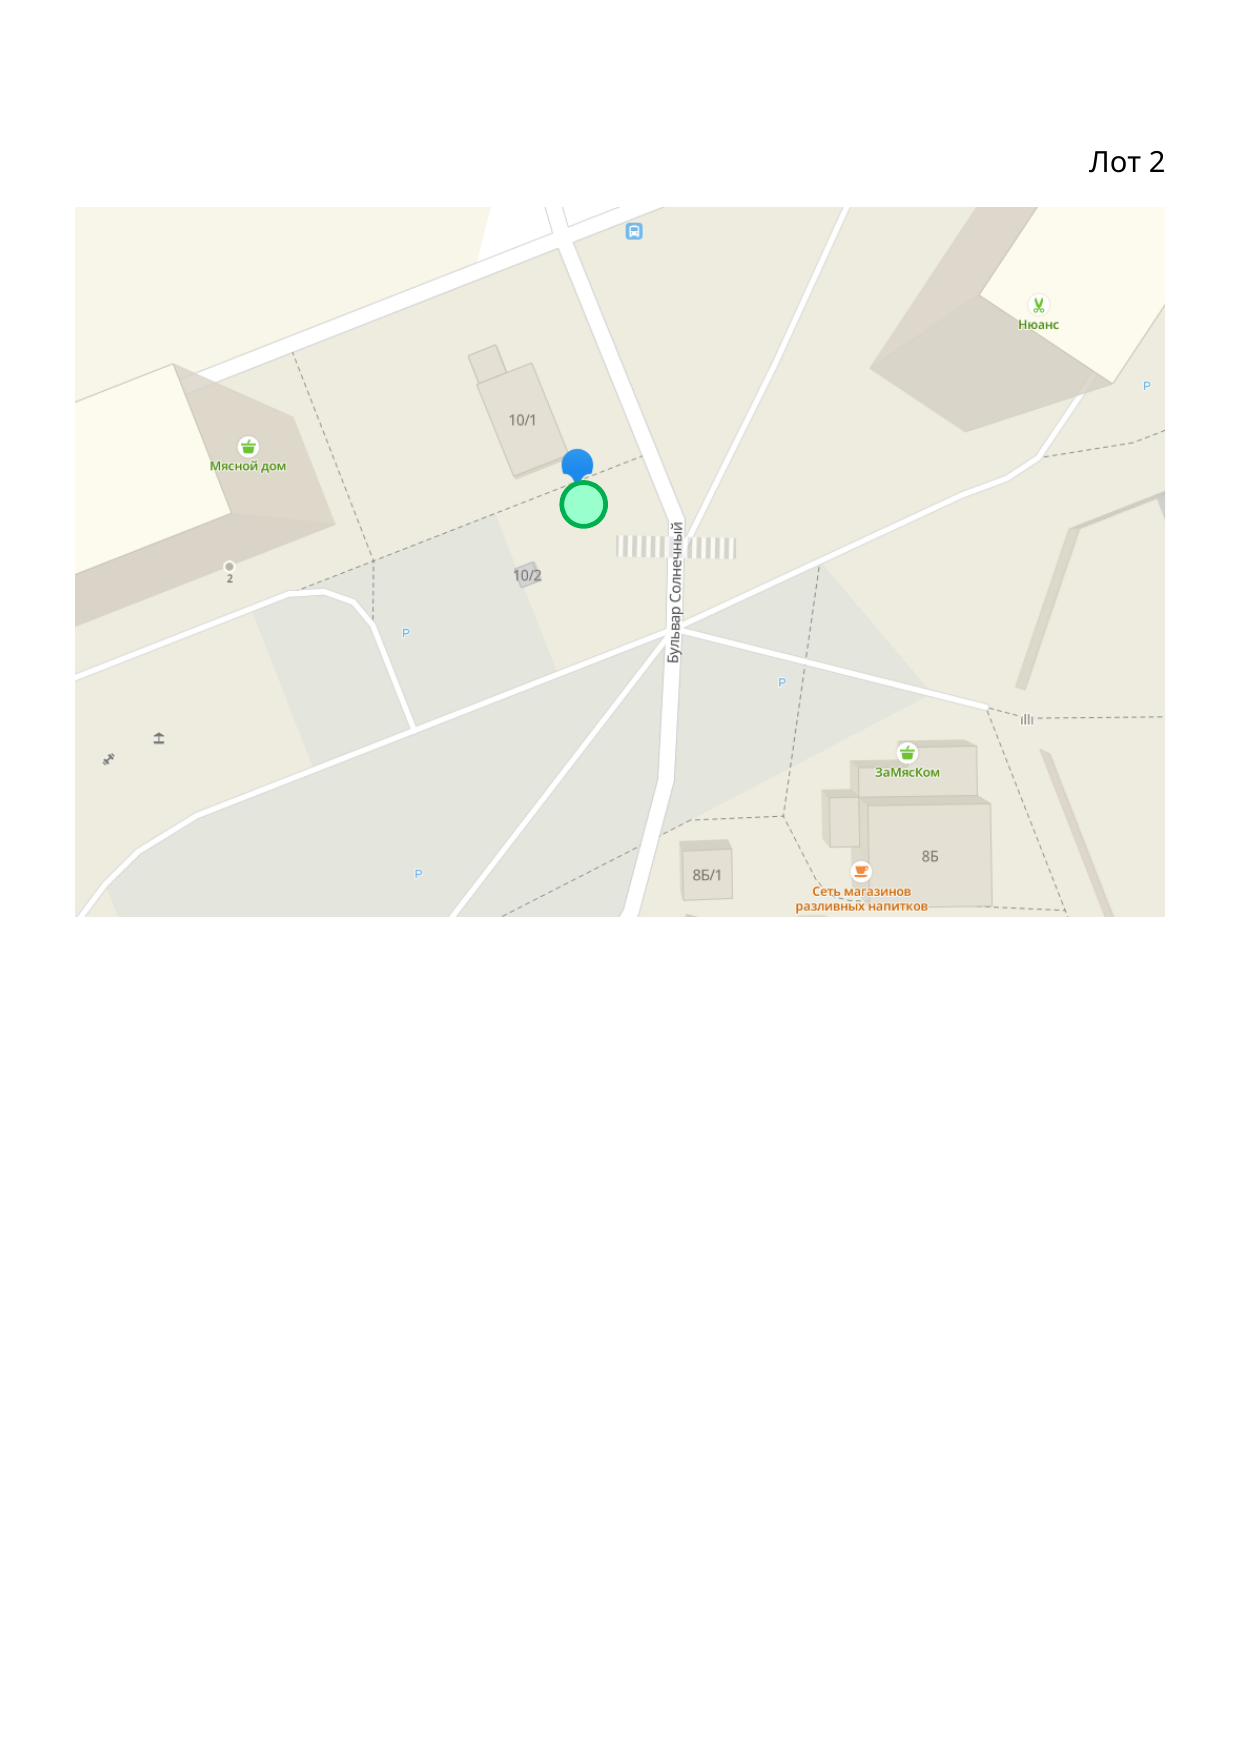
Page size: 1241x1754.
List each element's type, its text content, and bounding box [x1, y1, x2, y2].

text Лот 2 [75, 141, 1165, 181]
picture [75, 207, 1166, 917]
